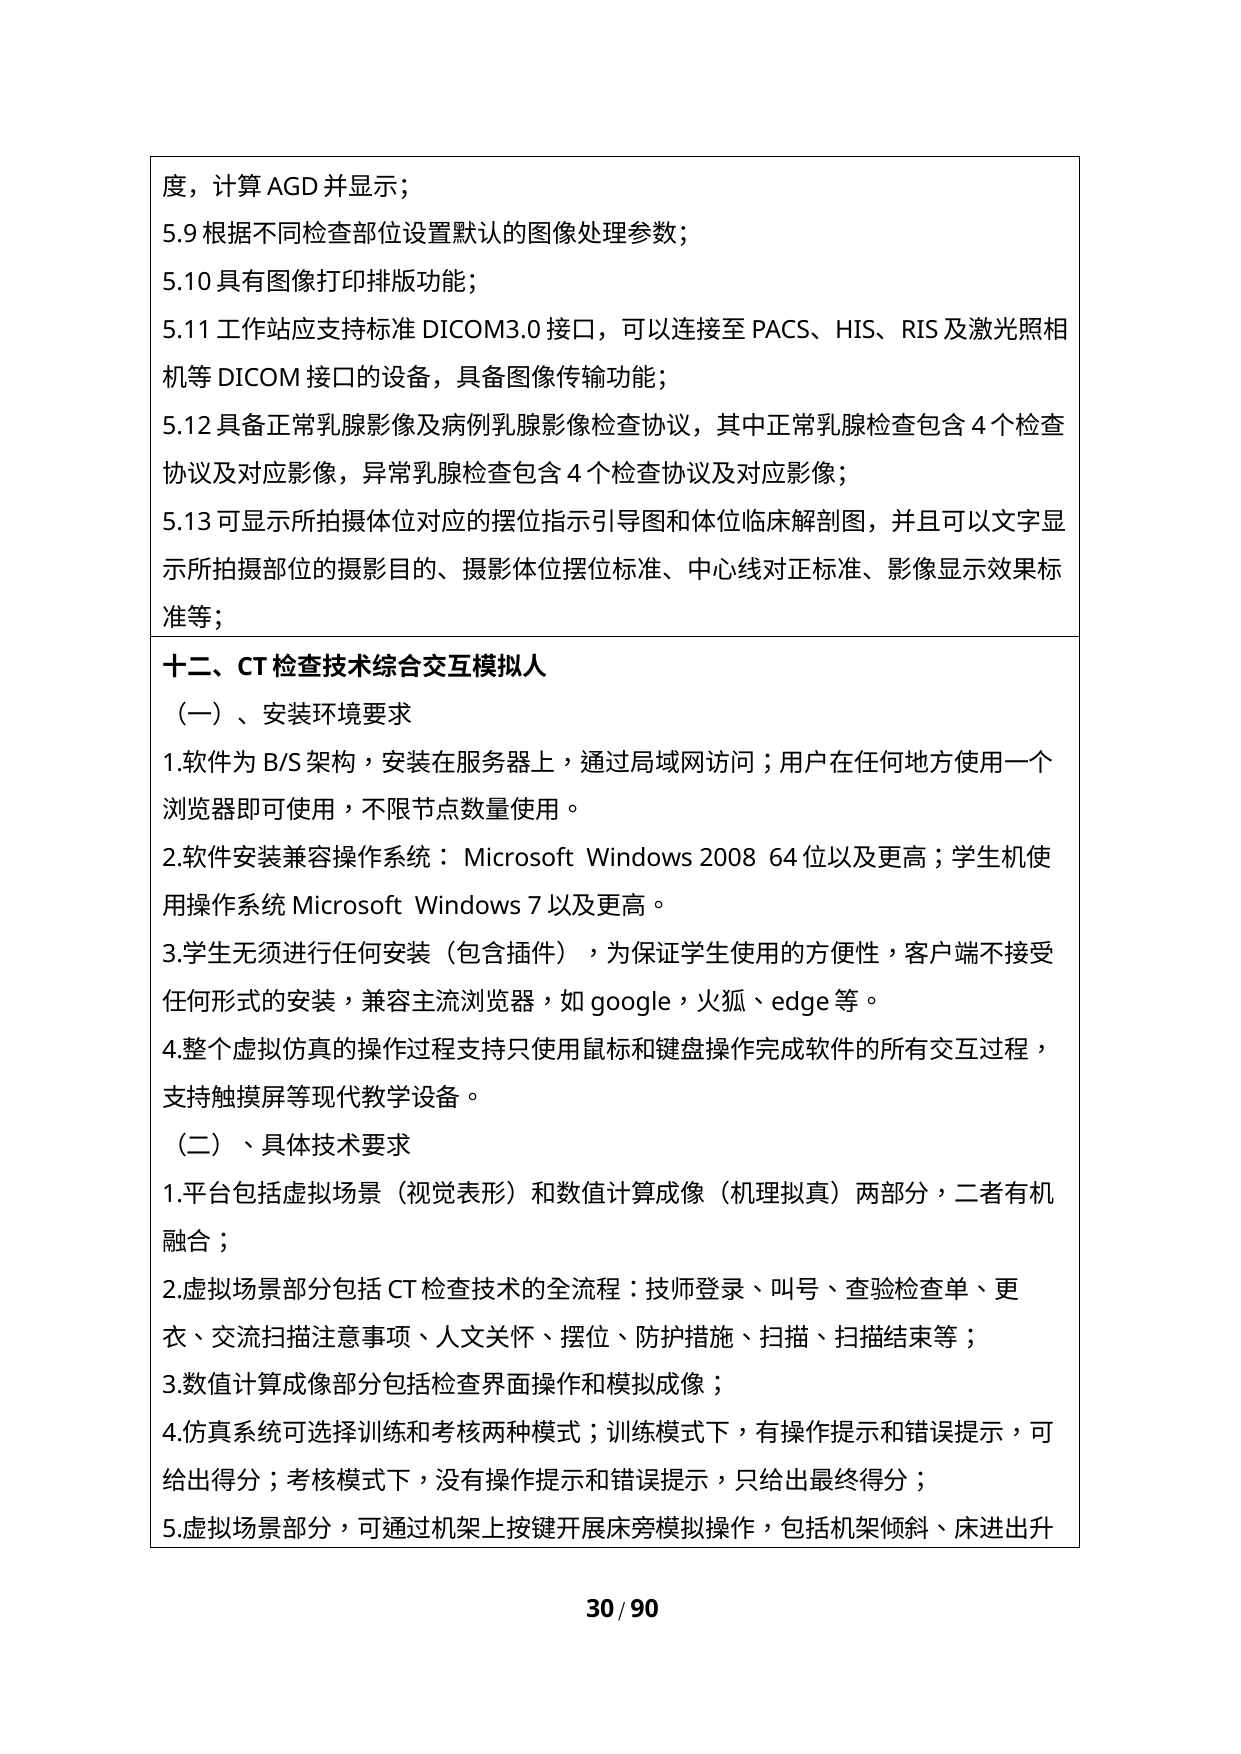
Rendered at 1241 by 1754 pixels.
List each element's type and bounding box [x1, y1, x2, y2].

table_cell [151, 157, 1079, 636]
table_cell [151, 637, 1079, 1547]
